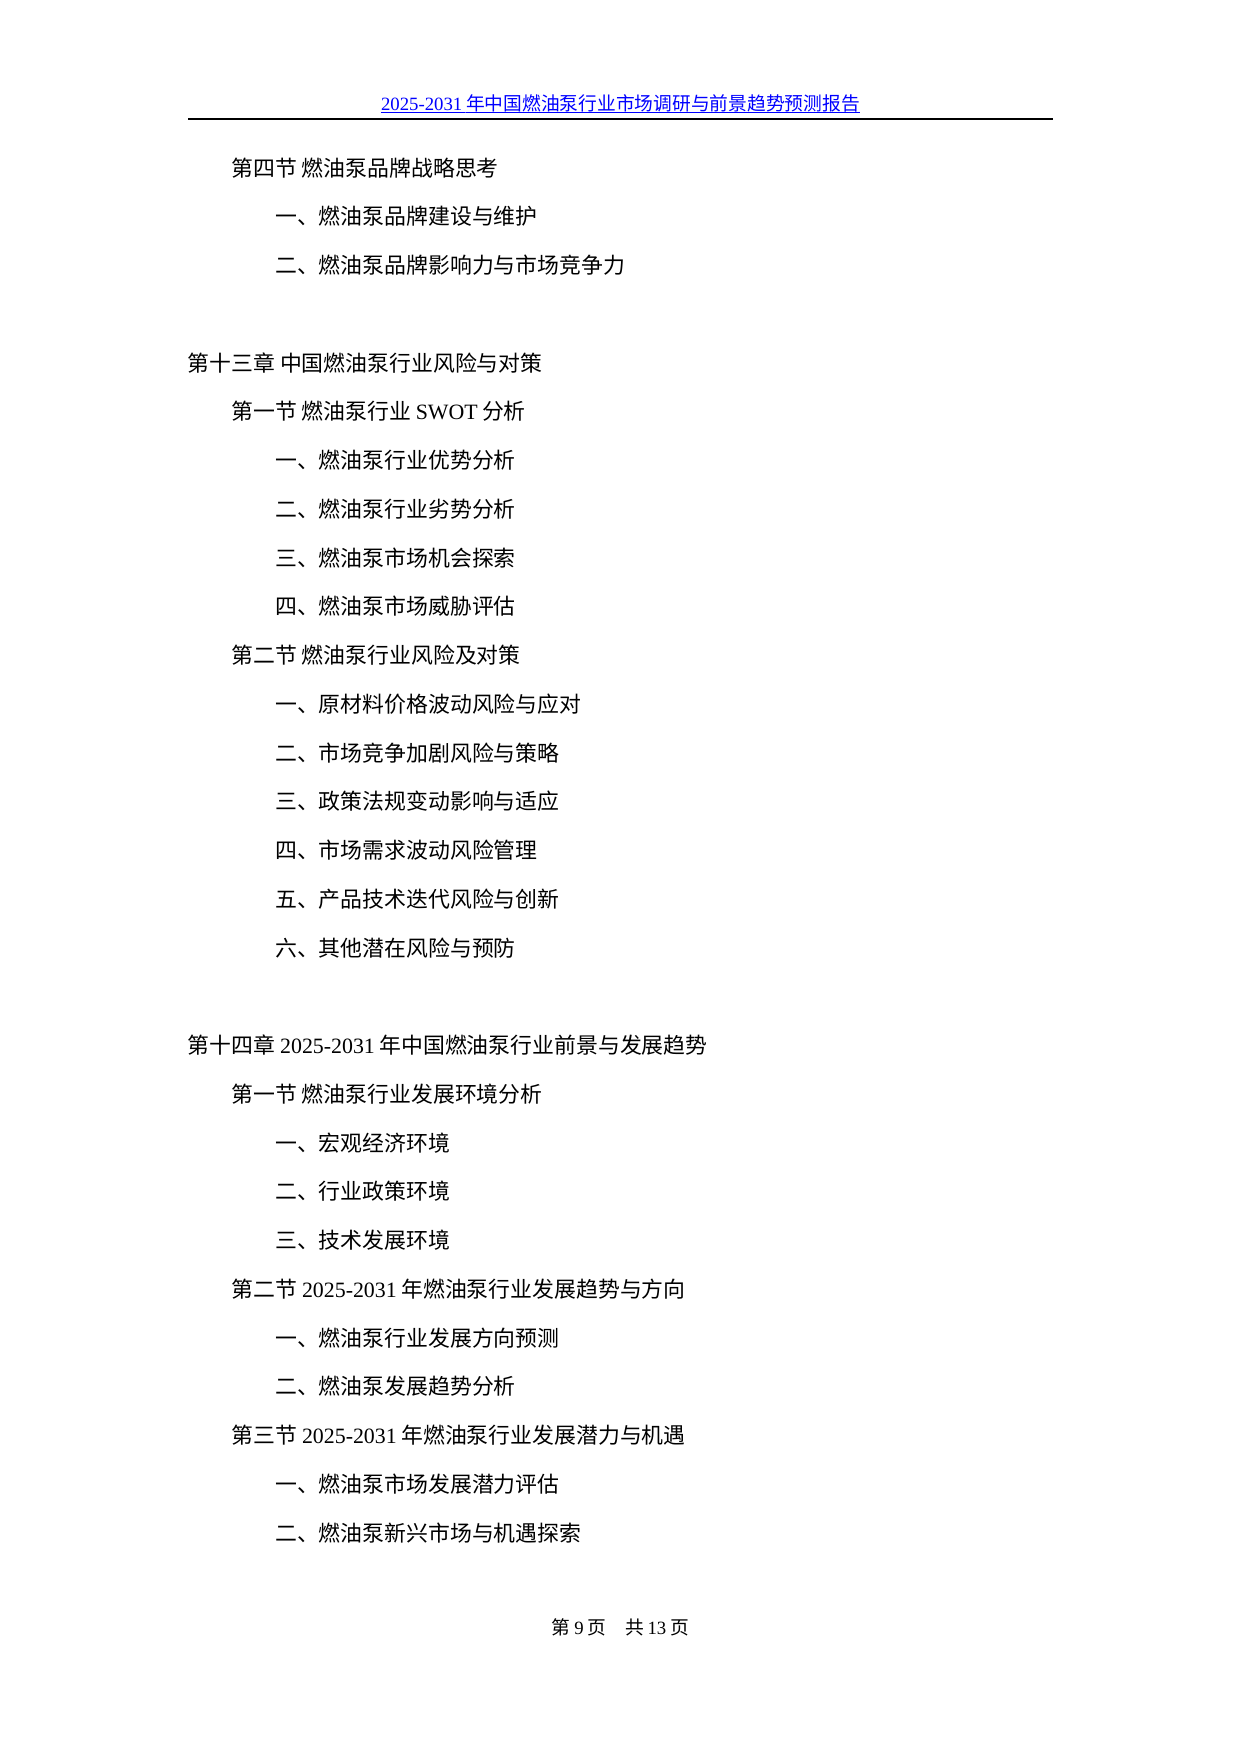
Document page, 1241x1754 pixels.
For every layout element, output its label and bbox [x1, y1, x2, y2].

text [187, 150, 1053, 1548]
